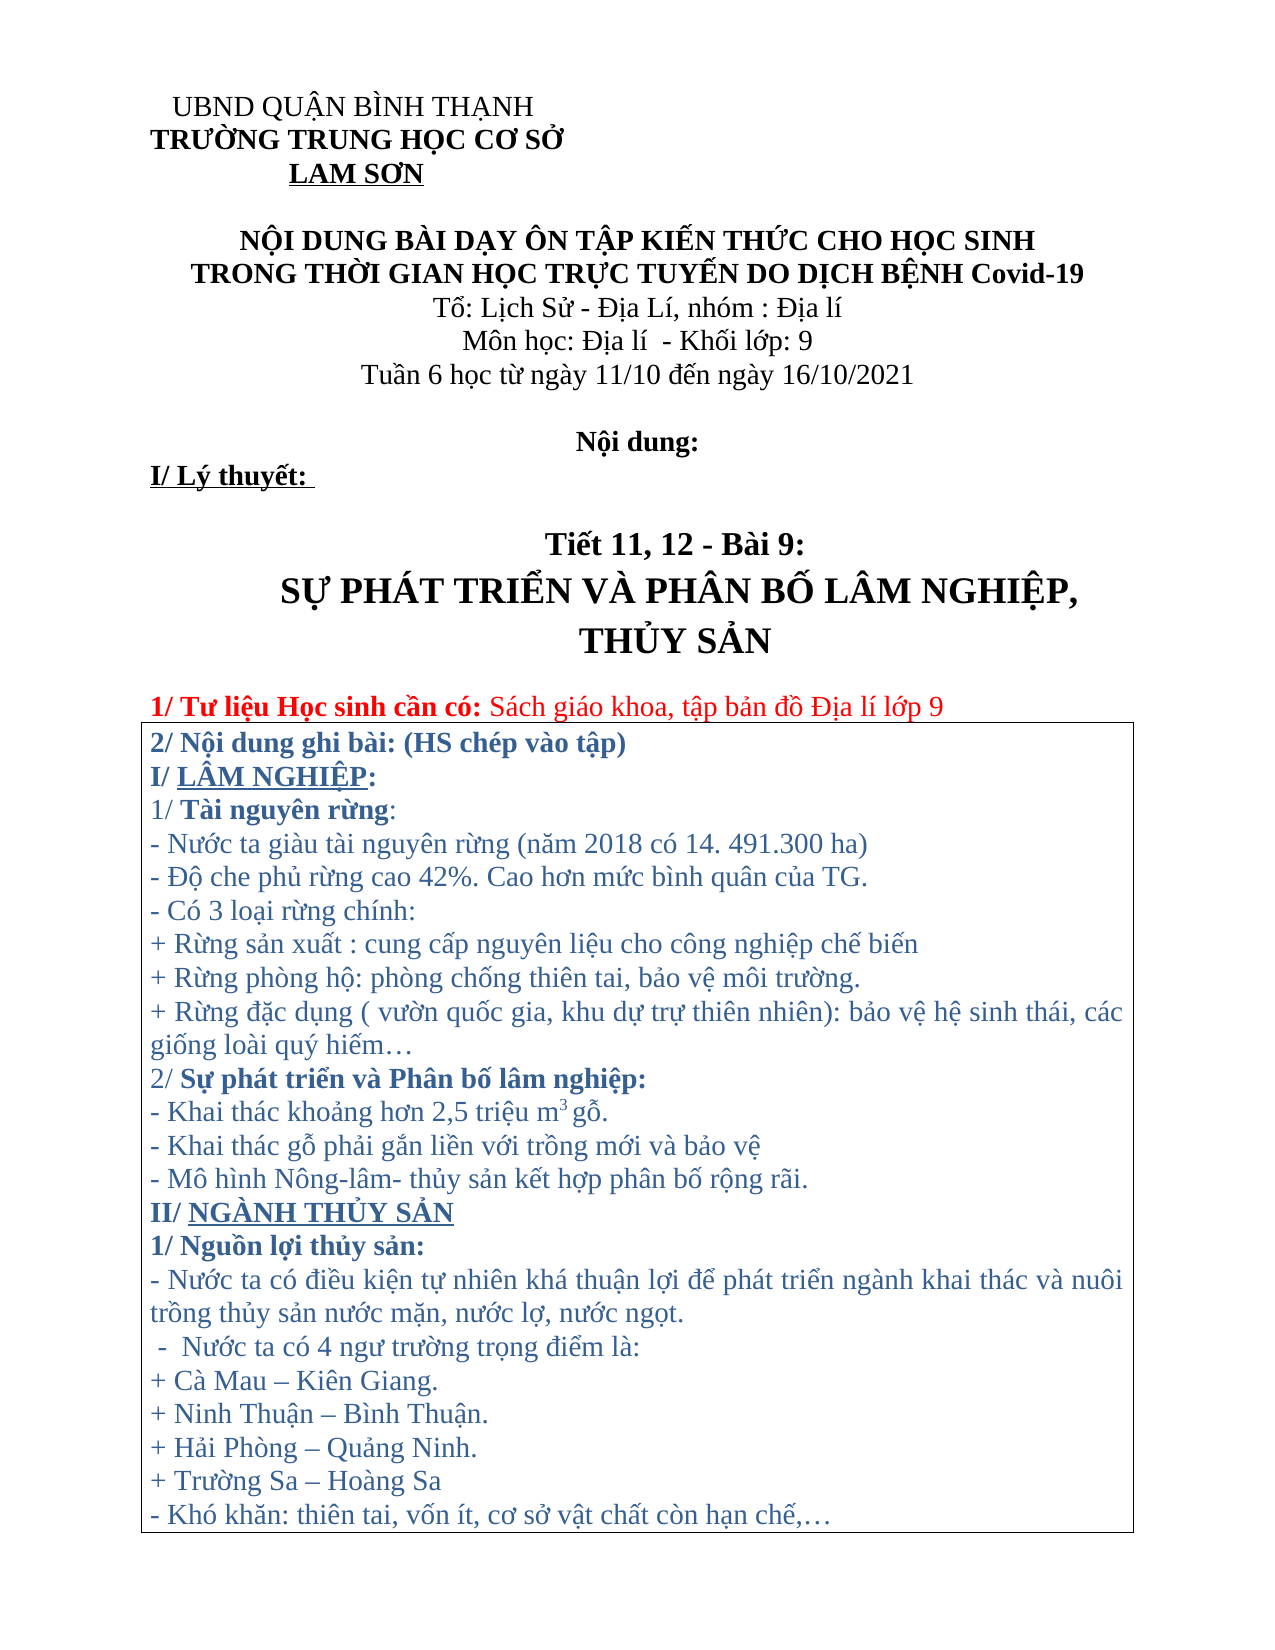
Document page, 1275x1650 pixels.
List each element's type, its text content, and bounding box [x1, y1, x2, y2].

text - Có 3 loại rừng chính: [150, 893, 1125, 927]
text II/ NGÀNH THỦY SẢN [150, 1195, 1125, 1228]
text - Khai thác khoảng hơn 2,5 triệu m3 gỗ. [150, 1094, 1125, 1128]
text + Ninh Thuận – Bình Thuận. [150, 1396, 1125, 1430]
text + Rừng đặc dụng ( vườn quốc gia, khu dự trự thiên nhiên): bảo vệ hệ sinh thái, các giống loài quý hiếm… [150, 994, 1125, 1061]
text Nội dung: [150, 424, 1125, 458]
text - Nước ta giàu tài nguyên rừng (năm 2018 có 14. 491.300 ha) [150, 826, 1125, 859]
text Tuần 6 học từ ngày 11/10 đến ngày 16/10/2021 [150, 357, 1125, 391]
text 1/ Tài nguyên rừng: [150, 792, 1125, 826]
text 1/ Tư liệu Học sinh cần có: Sách giáo khoa, tập bản đồ Địa lí lớp 9 [150, 689, 1125, 722]
text + Rừng sản xuất : cung cấp nguyên liệu cho công nghiệp chế biến [150, 927, 1125, 960]
text - Nước ta có điều kiện tự nhiên khá thuận lợi để phát triển ngành khai thác và nuôi trồng thủy sản nước mặn, nước lợ, nước ngọt. [150, 1262, 1125, 1329]
list SỰ PHÁT TRIỂN VÀ PHÂN BỐ LÂM NGHIỆP, THỦY SẢN [225, 569, 1125, 661]
text 1/ Nguồn lợi thủy sản: [150, 1228, 1125, 1262]
text Tổ: Lịch Sử - Địa Lí, nhóm : Địa lí [150, 290, 1125, 323]
text + Rừng phòng hộ: phòng chống thiên tai, bảo vệ môi trường. [150, 960, 1125, 994]
text 2/ Sự phát triển và Phân bố lâm nghiệp: [150, 1061, 1125, 1094]
list Tiết 11, 12 - Bài 9: [225, 525, 1125, 563]
text + Cà Mau – Kiên Giang. [150, 1363, 1125, 1396]
text - Nước ta có 4 ngư trường trọng điểm là: [150, 1329, 1125, 1363]
text - Độ che phủ rừng cao 42%. Cao hơn mức bình quân của TG. [150, 859, 1125, 893]
text TRONG THỜI GIAN HỌC TRỰC TUYẾN DO DỊCH BỆNH Covid-19 [150, 256, 1125, 290]
text Môn học: Địa lí - Khối lớp: 9 [150, 323, 1125, 357]
text I/ Lý thuyết: [150, 458, 1125, 491]
text + Trường Sa – Hoàng Sa [150, 1463, 1125, 1494]
text TRƯỜNG TRUNG HỌC CƠ SỞ [150, 122, 1125, 156]
text I/ LÂM NGHIỆP: [150, 759, 1125, 792]
text LAM SƠN [150, 156, 1125, 189]
text + Hải Phòng – Quảng Ninh. [150, 1430, 1125, 1463]
text - Mô hình Nông-lâm- thủy sản kết hợp phân bố rộng rãi. [150, 1161, 1125, 1195]
text NỘI DUNG BÀI DẠY ÔN TẬP KIẾN THỨC CHO HỌC SINH [150, 223, 1125, 256]
text - Khai thác gỗ phải gắn liền với trồng mới và bảo vệ [150, 1128, 1125, 1161]
text UBND QUẬN BÌNH THẠNH [150, 89, 1125, 122]
text 2/ Nội dung ghi bài: (HS chép vào tập) [142, 723, 1133, 759]
text - Khó khăn: thiên tai, vốn ít, cơ sở vật chất còn hạn chế,… [142, 1494, 1133, 1532]
